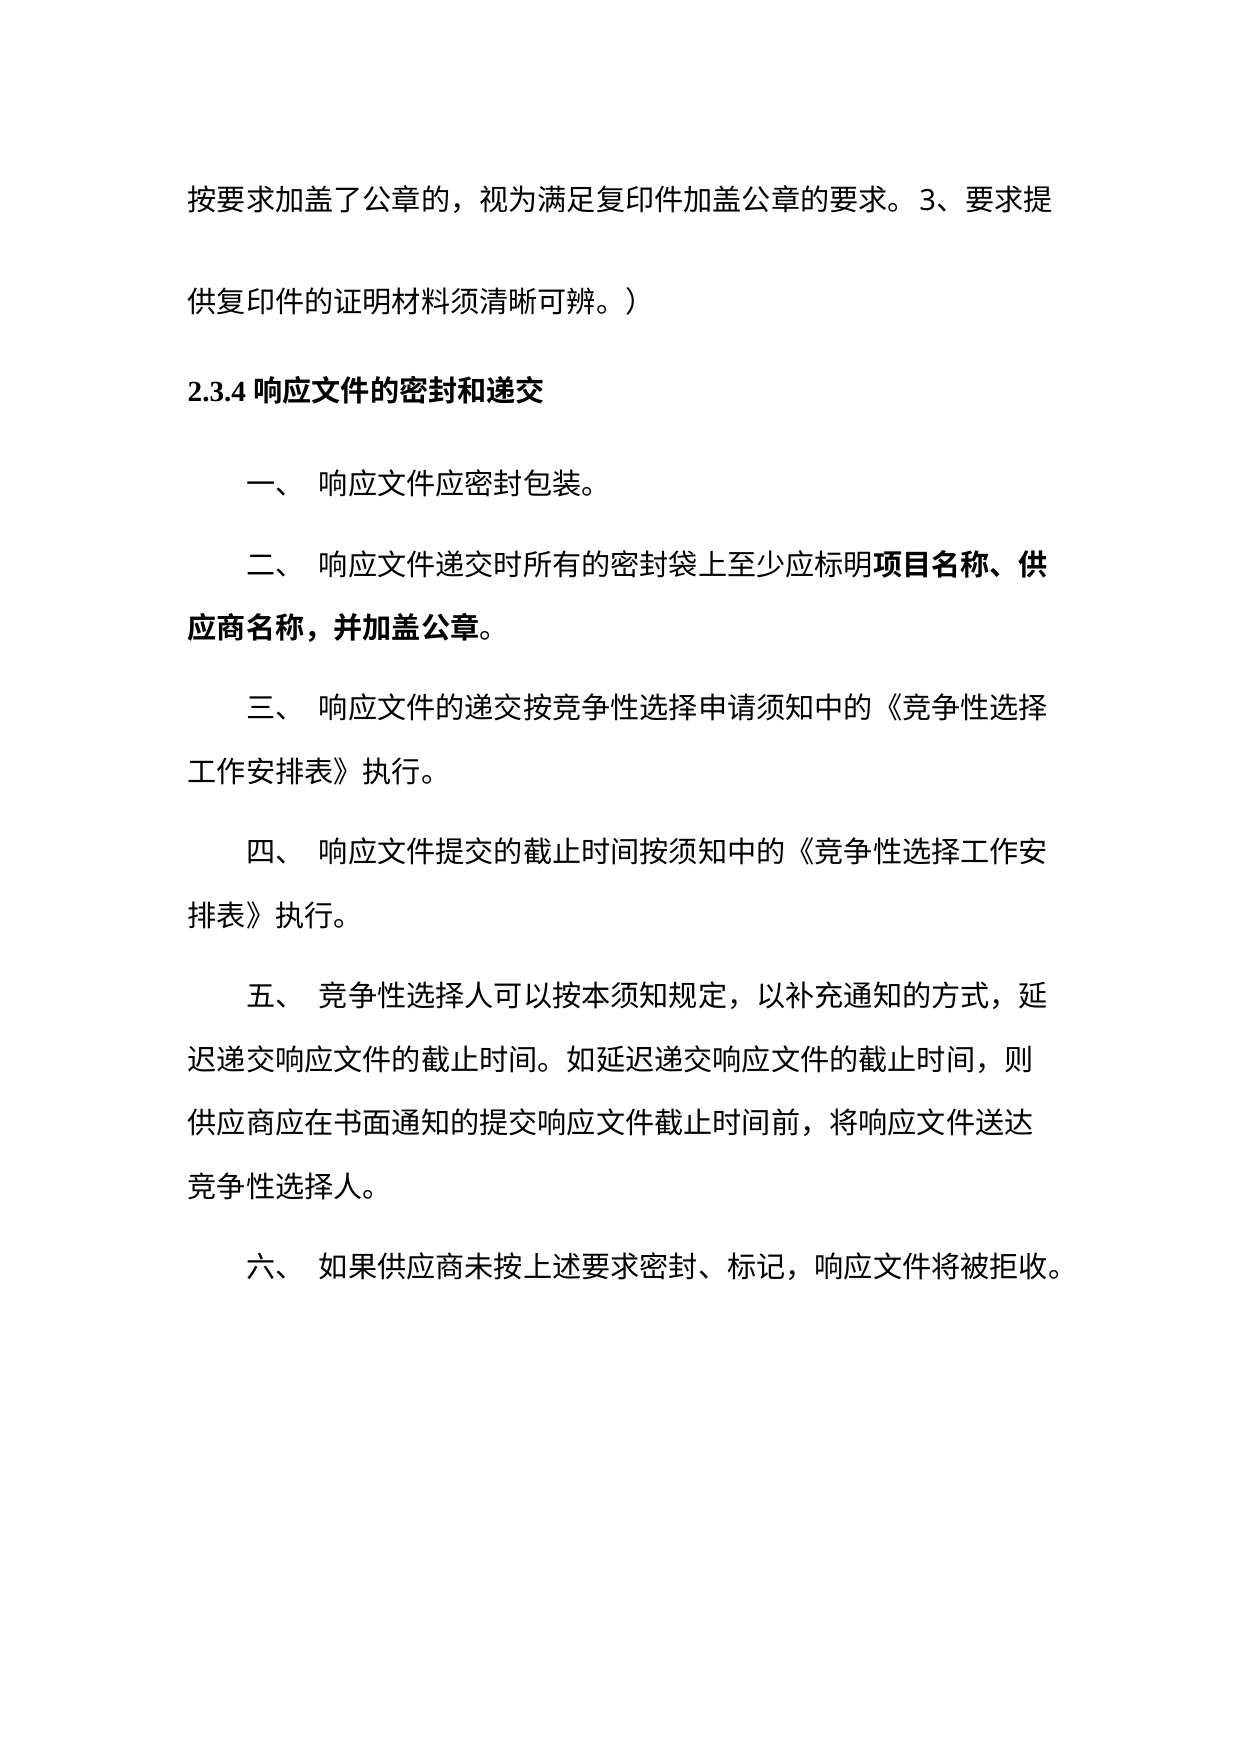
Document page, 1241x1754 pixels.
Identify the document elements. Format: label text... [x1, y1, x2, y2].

list 响应文件的递交按竞争性选择申请须知中的《竞争性选择工作安排表》执行。 [187, 685, 1053, 791]
list 竞争性选择人可以按本须知规定，以补充通知的方式，延迟递交响应文件的截止时间。如延迟递交响应文件的截止时间，则供应商应在书面通知的提交响应文件截止时间前，将响应文件送达竞争性选择人。 [187, 973, 1053, 1205]
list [187, 164, 1053, 334]
list 响应文件应密封包装。 [187, 461, 1053, 503]
list 如果供应商未按上述要求密封、标记，响应文件将被拒收。 [187, 1243, 1053, 1286]
subtitle 响应文件的密封和递交 [187, 355, 1053, 423]
list 响应文件提交的截止时间按须知中的《竞争性选择工作安排表》执行。 [187, 829, 1053, 935]
list 响应文件递交时所有的密封袋上至少应标明项目名称、供应商名称，并加盖公章。 [187, 541, 1053, 647]
